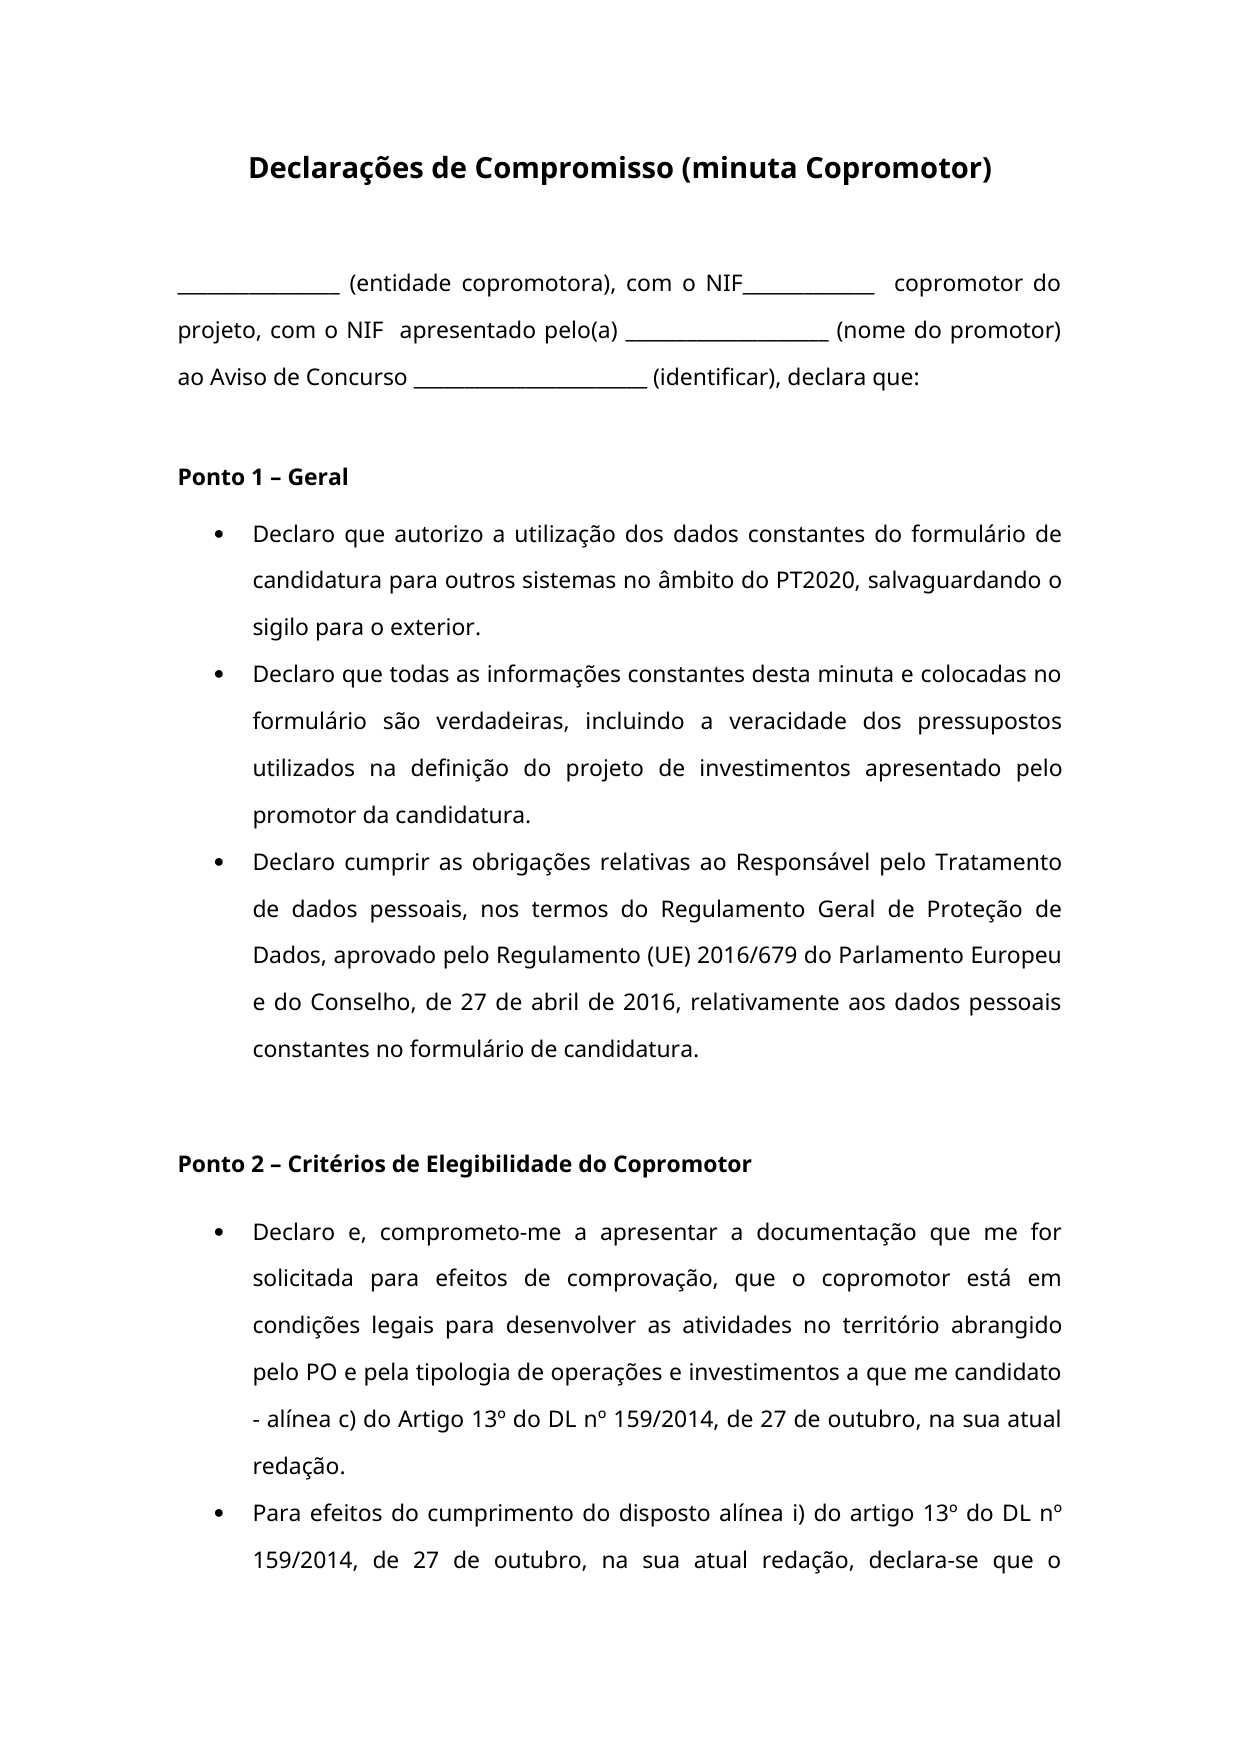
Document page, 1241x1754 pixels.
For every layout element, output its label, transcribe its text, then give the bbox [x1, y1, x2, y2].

list Declaro e, comprometo-me a apresentar a documentação que me for solicitada para efeitos de comprovação, que o copromotor está em condições legais para desenvolver as atividades no território abrangido pelo PO e pela tipologia de operações e investimentos a que me candidato - alínea c) do Artigo 13º do DL nº 159/2014, de 27 de outubro, na sua atual redação. [215, 1215, 1063, 1481]
text Declarações de Compromisso (minuta Copromotor) [177, 148, 1063, 187]
text Ponto 1 – Geral [177, 461, 1063, 492]
list Declaro que todas as informações constantes desta minuta e colocadas no formulário são verdadeiras, incluindo a veracidade dos pressupostos utilizados na definição do projeto de investimentos apresentado pelo promotor da candidatura. [215, 658, 1063, 830]
text ________________ (entidade copromotora), com o NIF_____________ copromotor do projeto, com o NIF apresentado pelo(a) ____________________ (nome do promotor) ao Aviso de Concurso _______________________ (identificar), declara que: [177, 267, 1063, 392]
list Declaro que autorizo a utilização dos dados constantes do formulário de candidatura para outros sistemas no âmbito do PT2020, salvaguardando o sigilo para o exterior. [215, 517, 1063, 642]
list Declaro cumprir as obrigações relativas ao Responsável pelo Tratamento de dados pessoais, nos termos do Regulamento Geral de Proteção de Dados, aprovado pelo Regulamento (UE) 2016/679 do Parlamento Europeu e do Conselho, de 27 de abril de 2016, relativamente aos dados pessoais constantes no formulário de candidatura. [215, 846, 1063, 1064]
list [215, 1497, 1063, 1575]
text Ponto 2 – Critérios de Elegibilidade do Copromotor [177, 1148, 1063, 1179]
